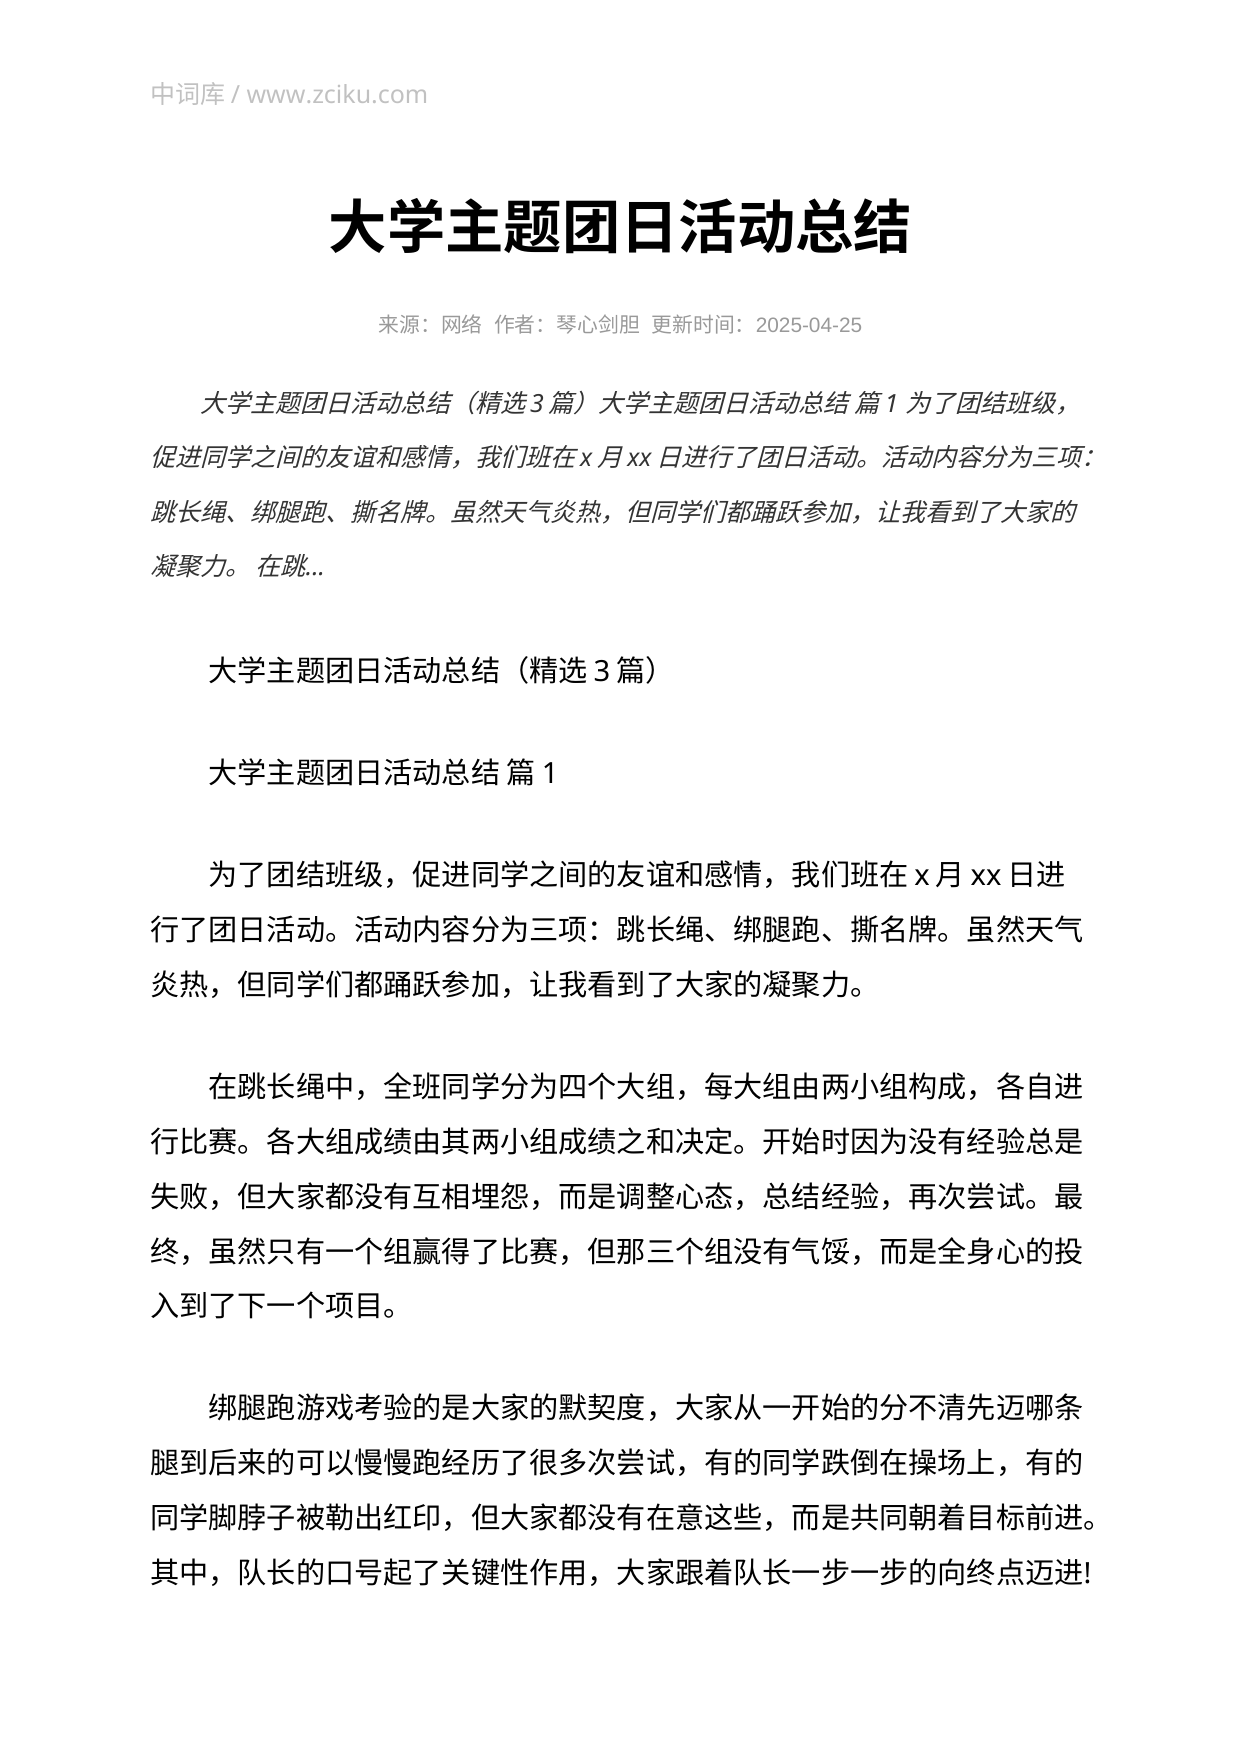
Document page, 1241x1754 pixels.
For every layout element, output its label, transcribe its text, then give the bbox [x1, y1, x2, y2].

text 大学主题团日活动总结 篇1 [150, 750, 1090, 792]
text 在跳长绳中，全班同学分为四个大组，每大组由两小组构成，各自进行比赛。各大组成绩由其两小组成绩之和决定。开始时因为没有经验总是失败，但大家都没有互相埋怨，而是调整心态，总结经验，再次尝试。最终，虽然只有一个组赢得了比赛，但那三个组没有气馁，而是全身心的投入到了下一个项目。 [150, 1063, 1090, 1325]
text 来源：网络 作者：琴心剑胆 更新时间：2025-04-25 [150, 313, 1090, 337]
text 大学主题团日活动总结（精选3篇）大学主题团日活动总结 篇1 为了团结班级，促进同学之间的友谊和感情，我们班在x月xx日进行了团日活动。活动内容分为三项：跳长绳、绑腿跑、撕名牌。虽然天气炎热，但同学们都踊跃参加，让我看到了大家的凝聚力。 在跳... [150, 383, 1090, 583]
text 大学主题团日活动总结（精选3篇） [150, 648, 1090, 690]
text 绑腿跑游戏考验的是大家的默契度，大家从一开始的分不清先迈哪条腿到后来的可以慢慢跑经历了很多次尝试，有的同学跌倒在操场上，有的同学脚脖子被勒出红印，但大家都没有在意这些，而是共同朝着目标前进。其中，队长的口号起了关键性作用，大家跟着队长一步一步的向终点迈进! [150, 1385, 1090, 1592]
text 为了团结班级，促进同学之间的友谊和感情，我们班在x月xx日进行了团日活动。活动内容分为三项：跳长绳、绑腿跑、撕名牌。虽然天气炎热，但同学们都踊跃参加，让我看到了大家的凝聚力。 [150, 852, 1090, 1004]
subtitle 大学主题团日活动总结 [150, 181, 1090, 266]
